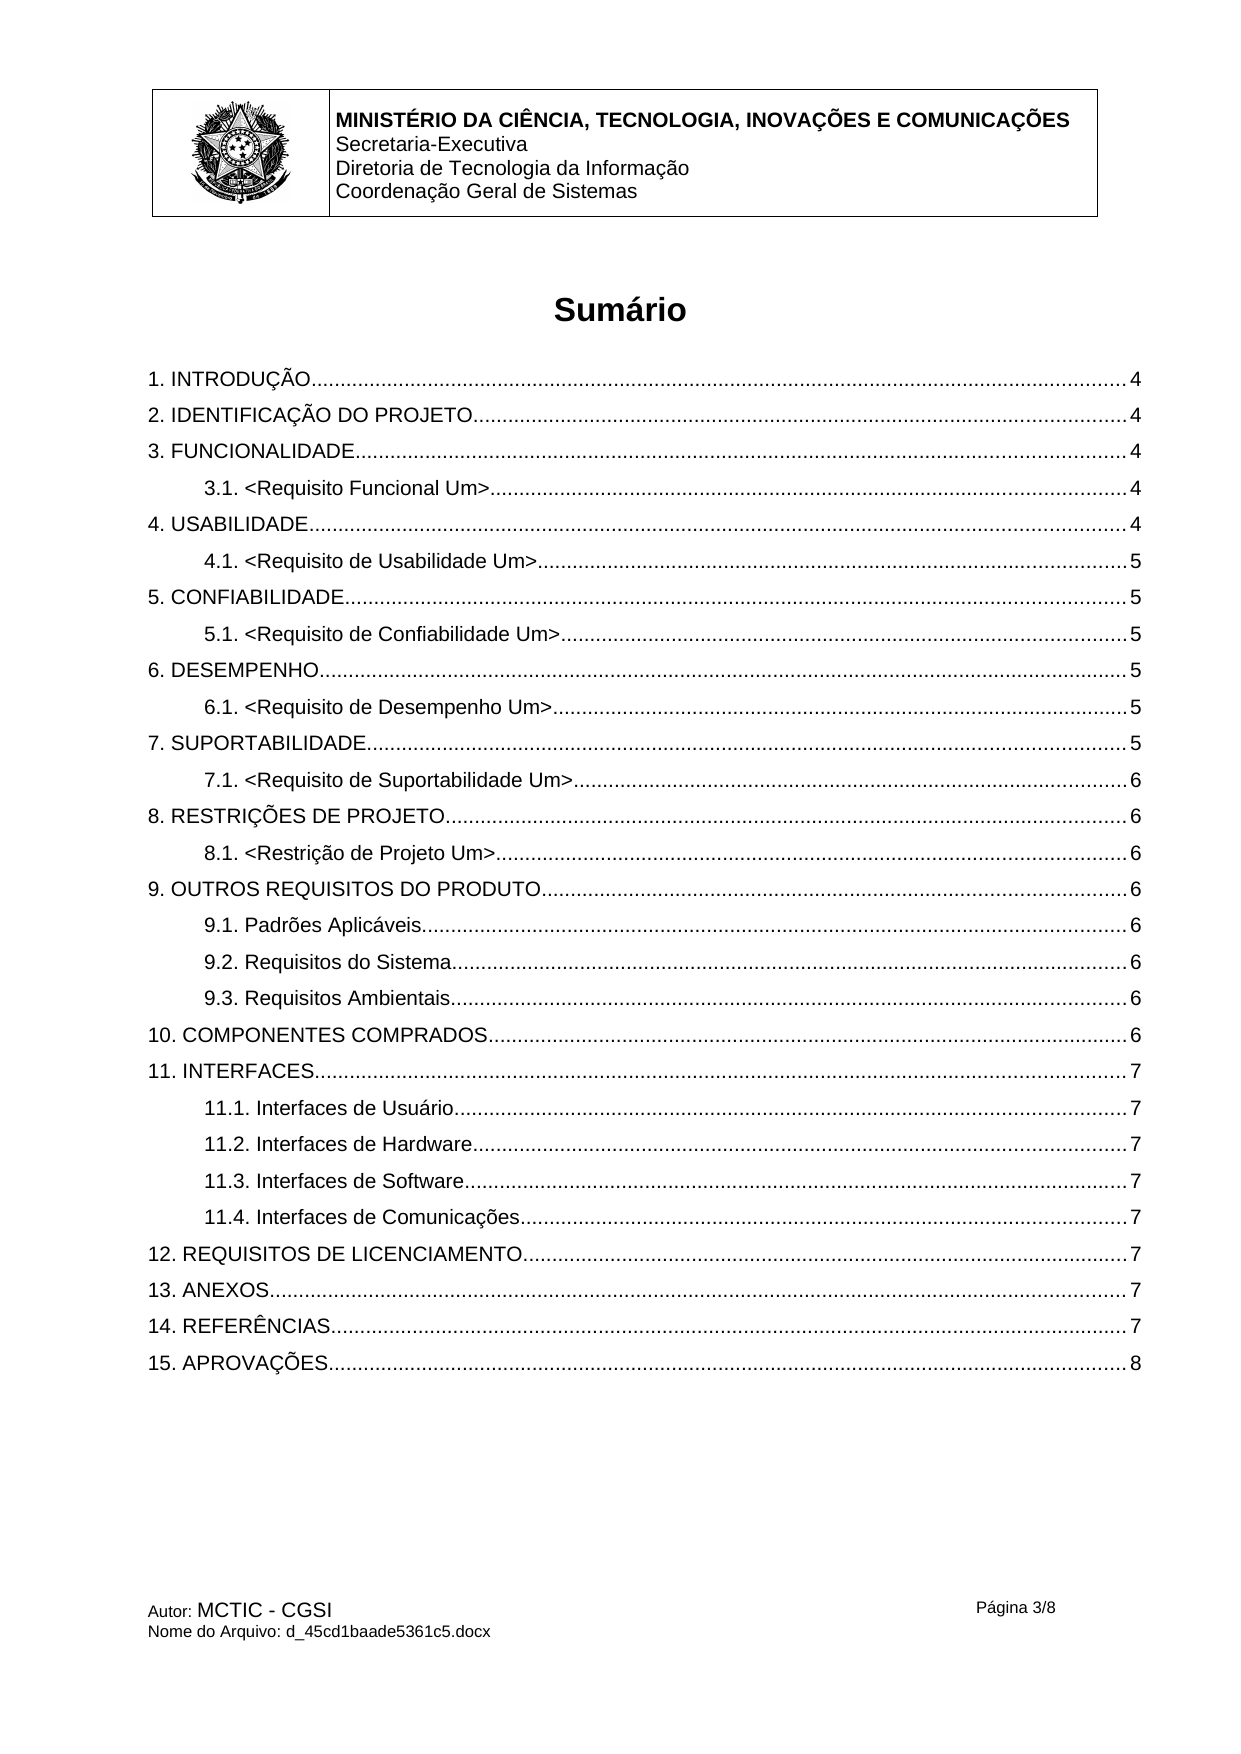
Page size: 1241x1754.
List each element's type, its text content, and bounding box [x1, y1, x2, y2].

title Sumário [148, 291, 1093, 329]
picture [191, 101, 291, 204]
